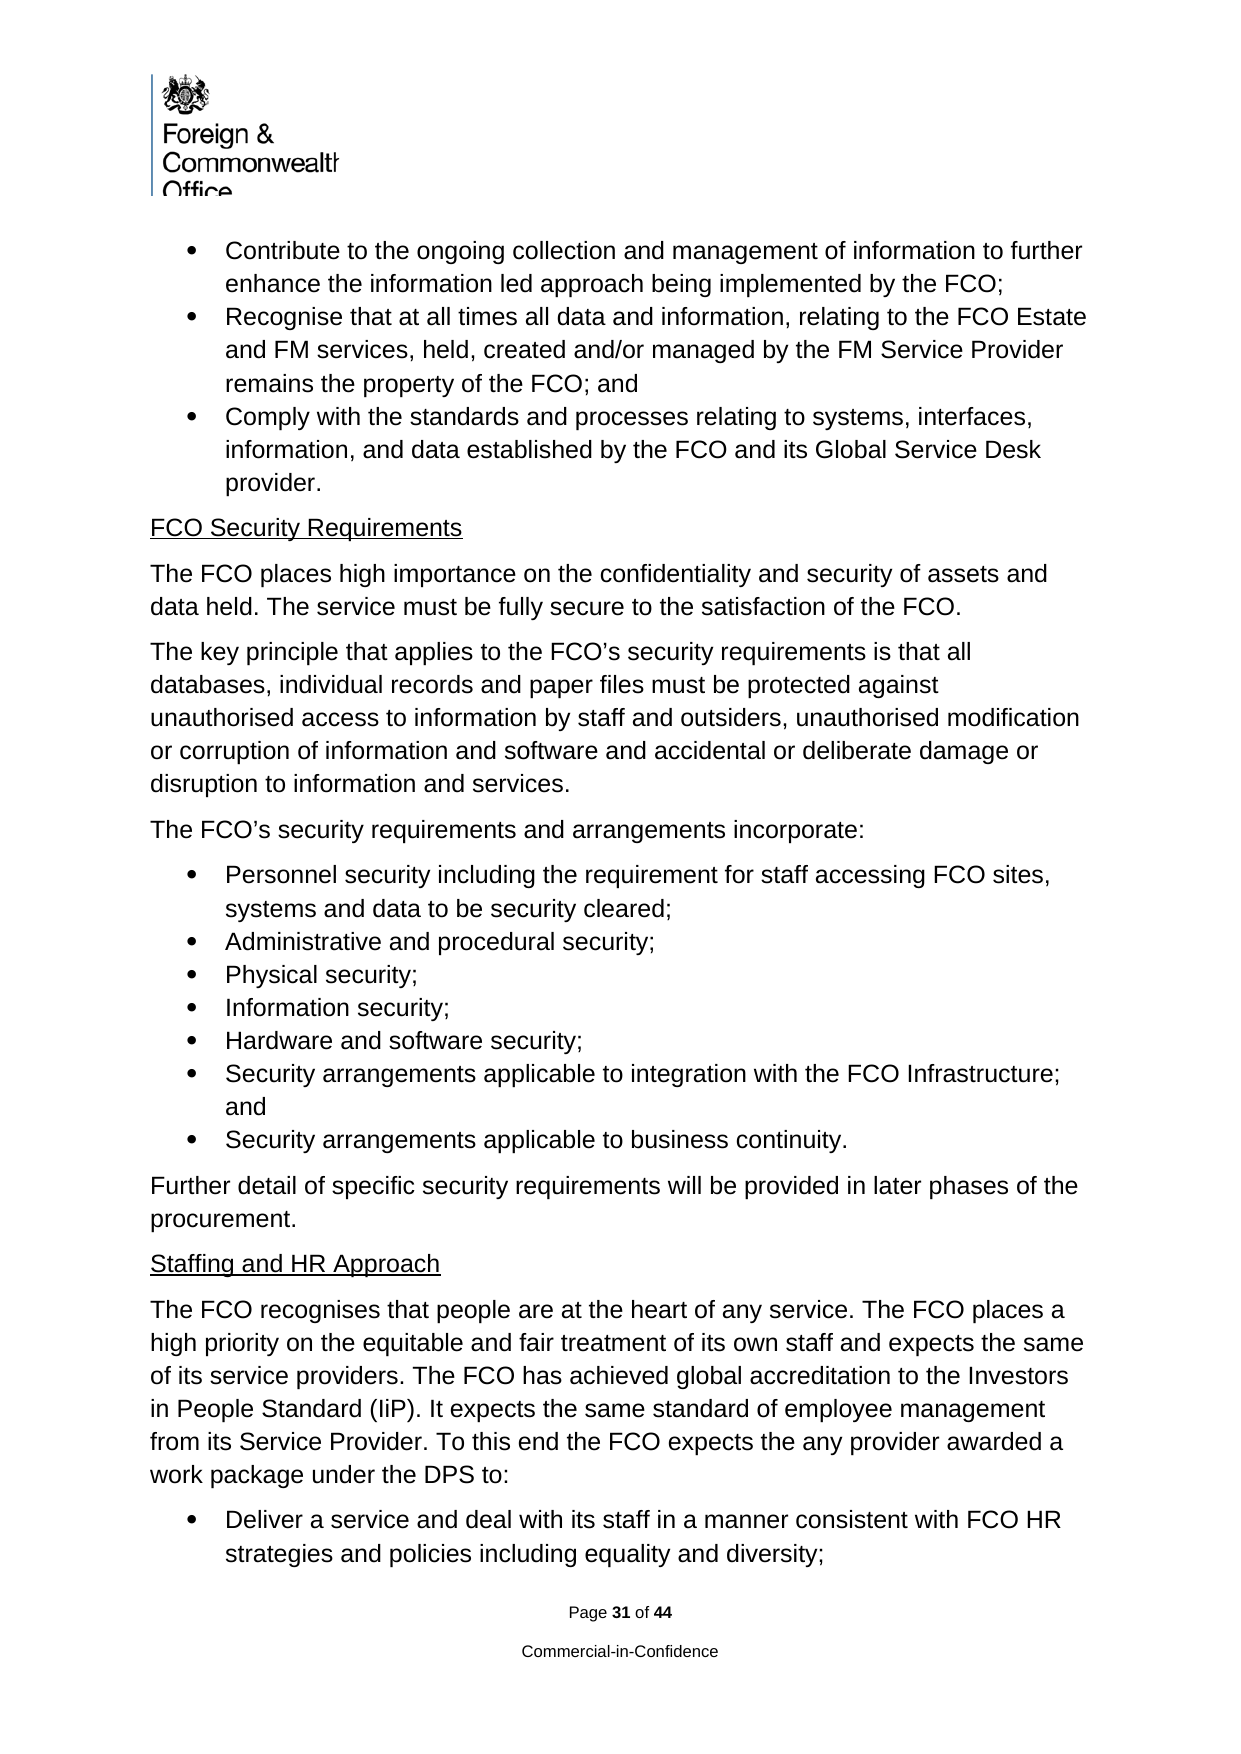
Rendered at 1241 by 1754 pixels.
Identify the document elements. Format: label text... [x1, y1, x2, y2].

picture [150, 74, 339, 196]
list Deliver a service and deal with its staff in a manner consistent with FCO HR strategies and policies including equality and diversity; [187, 1506, 1090, 1567]
list Personnel security including the requirement for staff accessing FCO sites, systems and data to be security cleared; [187, 860, 1090, 922]
list Information security; [187, 993, 1090, 1022]
list Physical security; [187, 960, 1090, 988]
list Comply with the standards and processes relating to systems, interfaces, information, and data established by the FCO and its Global Service Desk provider. [187, 402, 1090, 496]
text FCO Security Requirements [150, 513, 1090, 542]
list Administrative and procedural security; [187, 927, 1090, 955]
list Hardware and software security; [187, 1026, 1090, 1055]
list Security arrangements applicable to integration with the FCO Infrastructure; and [187, 1059, 1090, 1121]
list Recognise that at all times all data and information, relating to the FCO Estate and FM services, held, created and/or managed by the FM Service Provider remains the property of the FCO; and [187, 302, 1090, 397]
text The FCO’s security requirements and arrangements incorporate: [150, 815, 1090, 844]
text Further detail of specific security requirements will be provided in later phases of the procurement. [150, 1171, 1090, 1233]
text The key principle that applies to the FCO’s security requirements is that all databases, individual records and paper files must be protected against unauthorised access to information by staff and outsiders, unauthorised modification or corruption of information and software and accidental or deliberate damage or disruption to information and services. [150, 637, 1090, 798]
text The FCO recognises that people are at the heart of any service. The FCO places a high priority on the equitable and fair treatment of its own staff and expects the same of its service providers. The FCO has achieved global accreditation to the Investors in People Standard (IiP). It expects the same standard of employee management from its Service Provider. To this end the FCO expects the any provider awarded a work package under the DPS to: [150, 1295, 1090, 1489]
text The FCO places high importance on the confidentiality and security of assets and data held. The service must be fully secure to the satisfaction of the FCO. [150, 559, 1090, 621]
list Contribute to the ongoing collection and management of information to further enhance the information led approach being implemented by the FCO; [187, 236, 1090, 298]
list Security arrangements applicable to business continuity. [187, 1125, 1090, 1154]
text Staffing and HR Approach [150, 1249, 1090, 1278]
